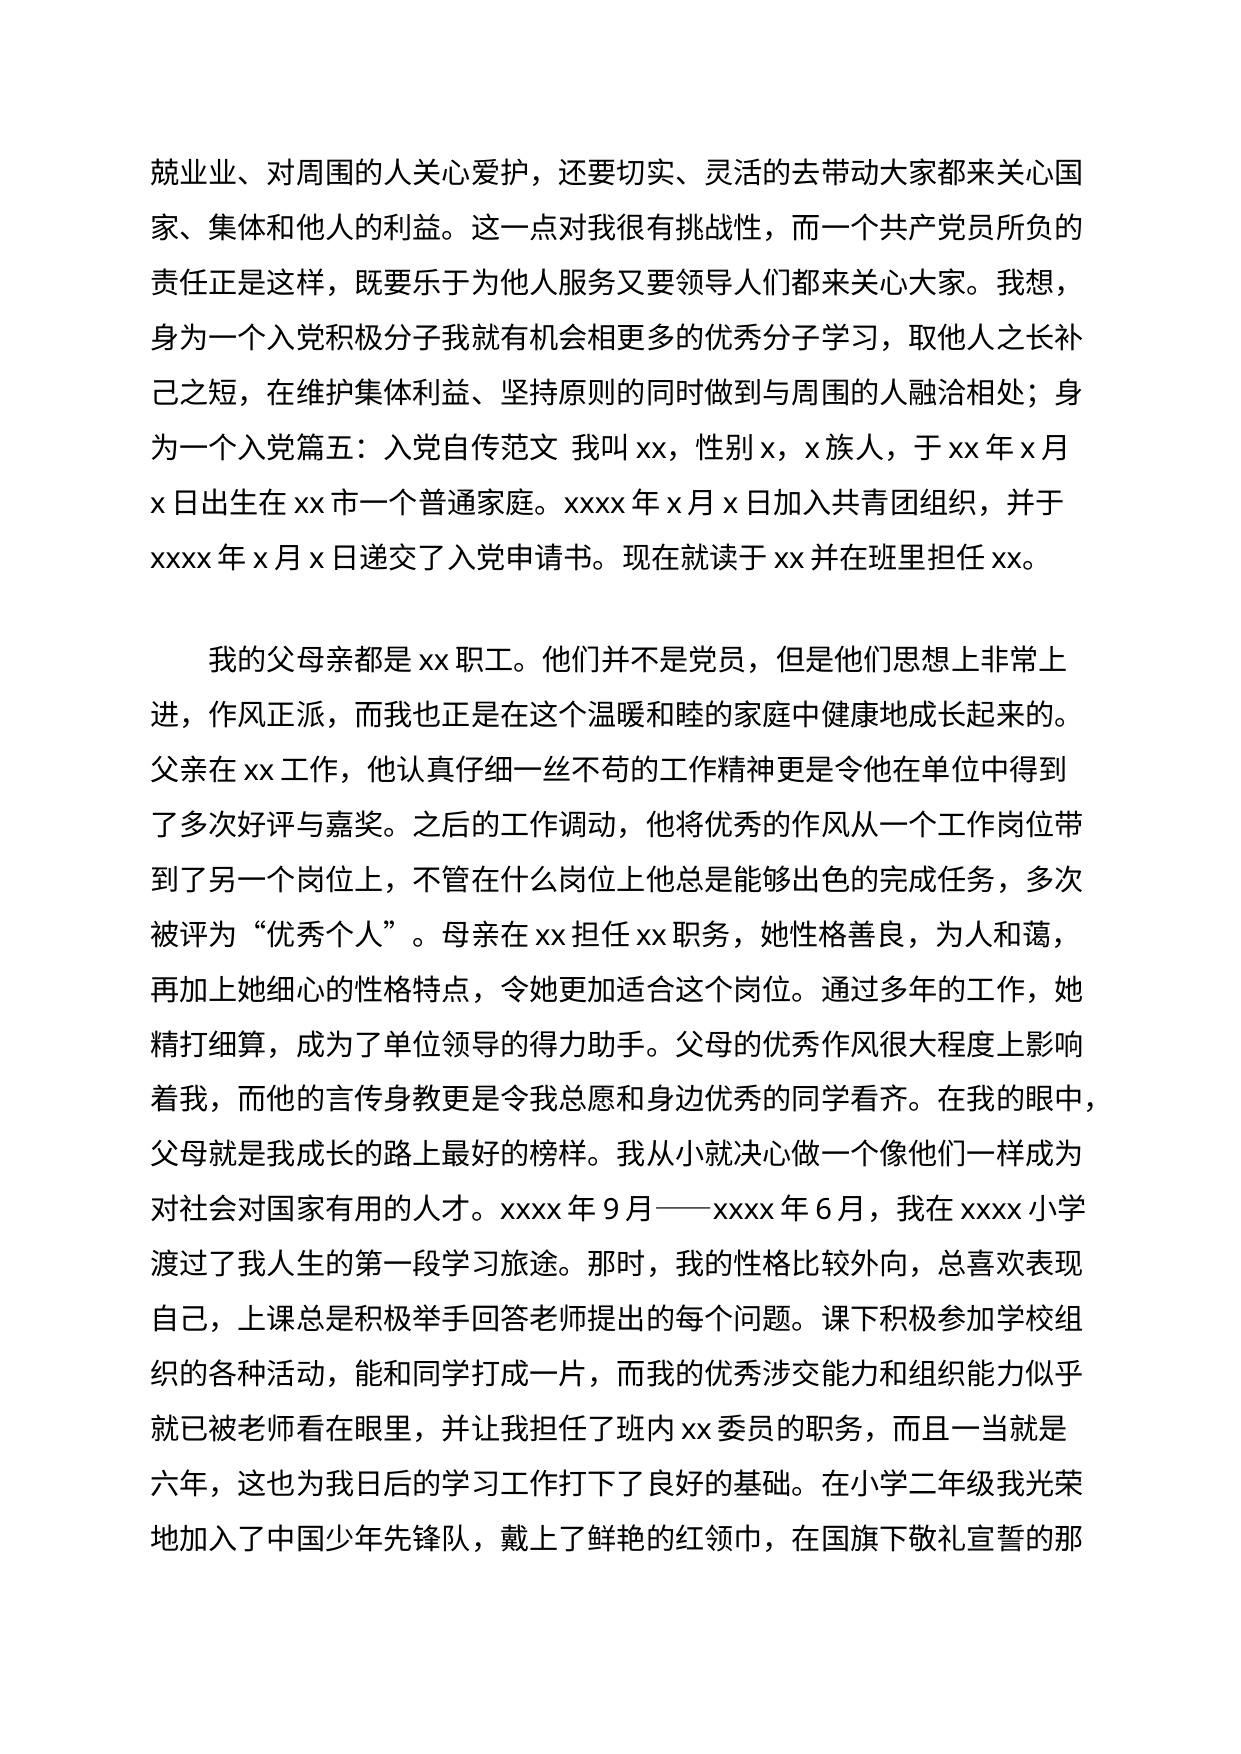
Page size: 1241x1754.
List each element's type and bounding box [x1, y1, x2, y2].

text [150, 636, 1090, 1558]
text [150, 150, 1090, 577]
